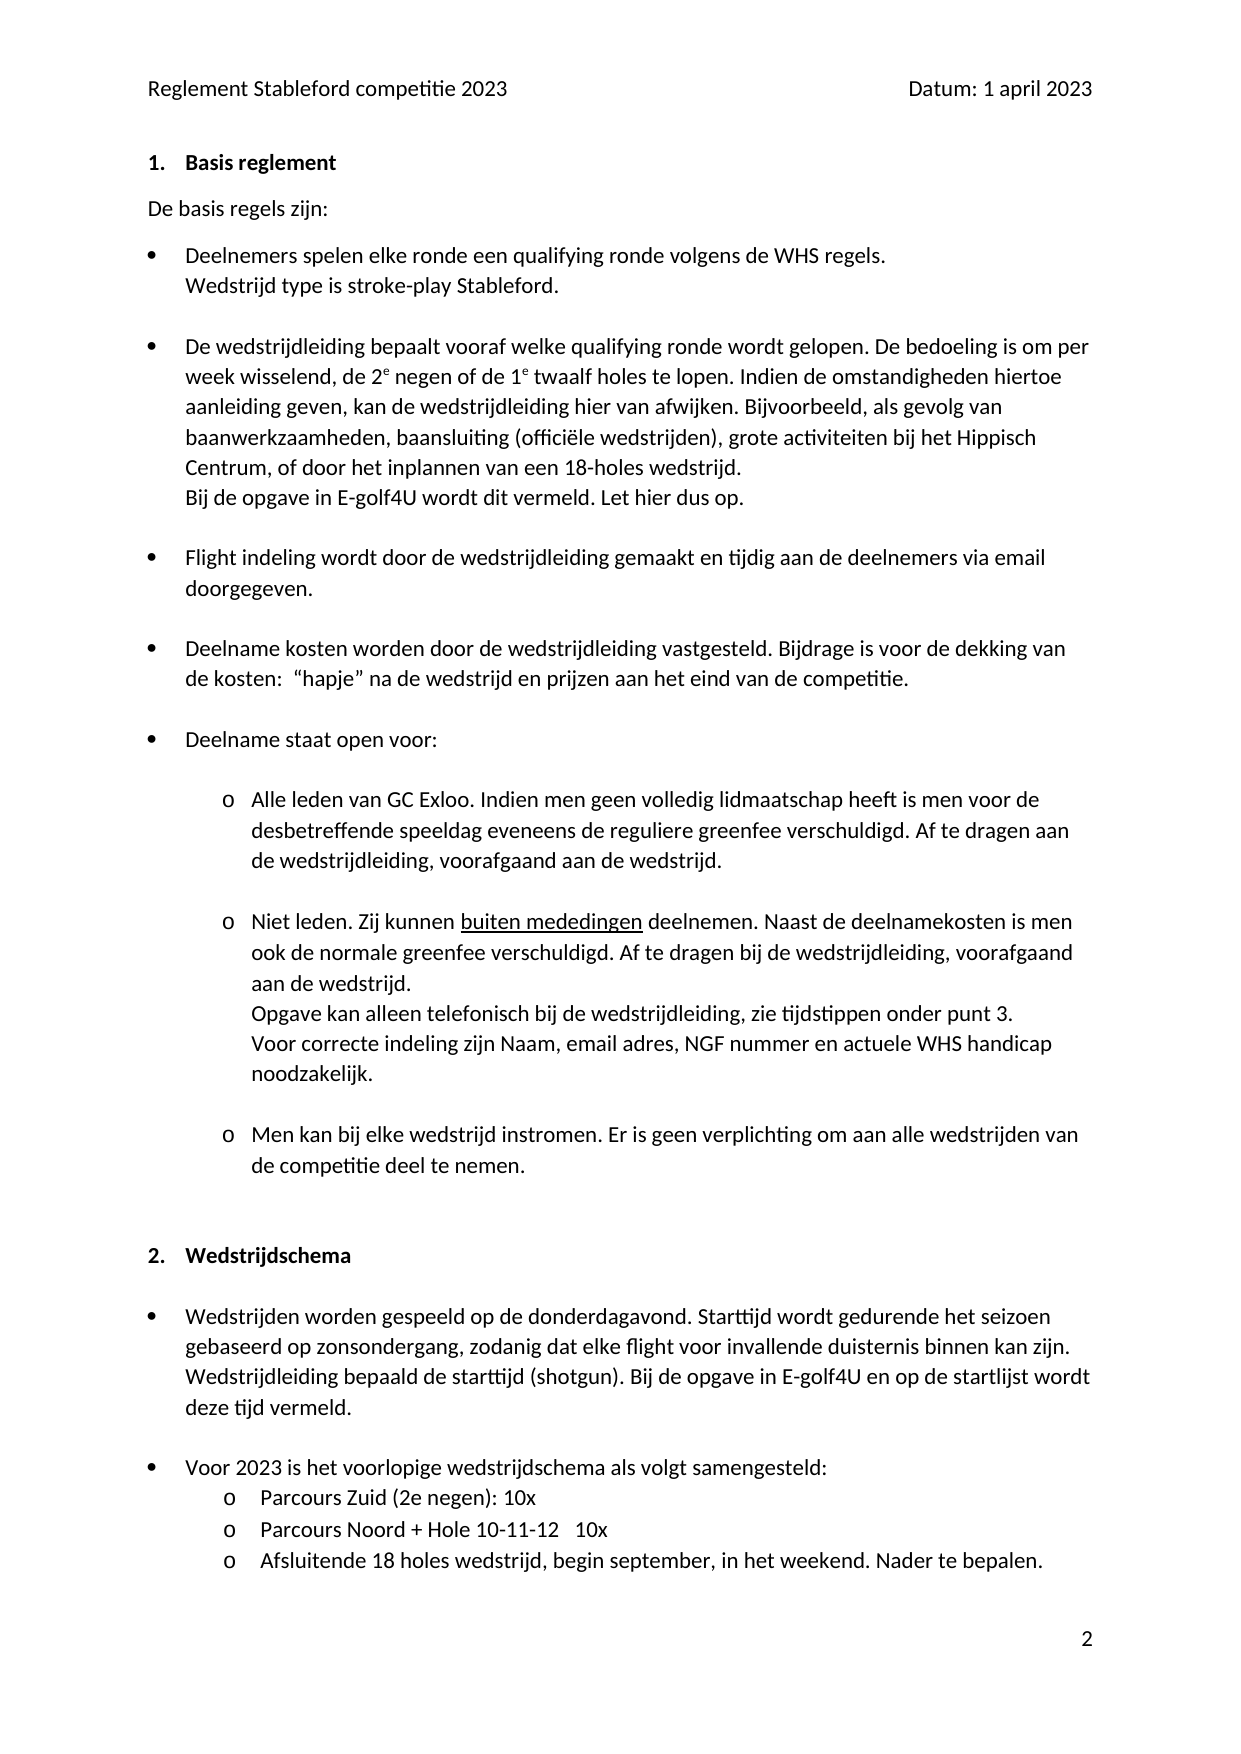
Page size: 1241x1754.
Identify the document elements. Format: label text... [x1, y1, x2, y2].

list Alle leden van GC Exloo. Indien men geen volledig lidmaatschap heeft is men voor de desbetreffende speeldag eveneens de reguliere greenfee verschuldigd. Af te dragen aan de wedstrijdleiding, voorafgaand aan de wedstrijd. [221, 785, 1093, 875]
list Niet leden. Zij kunnen buiten mededingen deelnemen. Naast de deelnamekosten is men ook de normale greenfee verschuldigd. Af te dragen bij de wedstrijdleiding, voorafgaand aan de wedstrijd. Opgave kan alleen telefonisch bij de wedstrijdleiding, zie tijdstippen onder punt 3. Voor correcte indeling zijn Naam, email adres, NGF nummer en actuele WHS handicap noodzakelijk. [221, 907, 1093, 1087]
list Deelname kosten worden door de wedstrijdleiding vastgesteld. Bijdrage is voor de dekking van de kosten: “hapje” na de wedstrijd en prijzen aan het eind van de competitie. [148, 634, 1093, 692]
list Parcours Zuid (2e negen): 10x [223, 1483, 1093, 1512]
list Basis reglement [148, 148, 1093, 176]
list Deelname staat open voor: [148, 725, 1093, 753]
list Deelnemers spelen elke ronde een qualifying ronde volgens de WHS regels. Wedstrijd type is stroke-play Stableford. [148, 241, 1093, 299]
list Wedstrijden worden gespeeld op de donderdagavond. Starttijd wordt gedurende het seizoen gebaseerd op zonsondergang, zodanig dat elke flight voor invallende duisternis binnen kan zijn. Wedstrijdleiding bepaald de starttijd (shotgun). Bij de opgave in E-golf4U en op de startlijst wordt deze tijd vermeld. [148, 1302, 1093, 1421]
list De wedstrijdleiding bepaalt vooraf welke qualifying ronde wordt gelopen. De bedoeling is om per week wisselend, de 2e negen of de 1e twaalf holes te lopen. Indien de omstandigheden hiertoe aanleiding geven, kan de wedstrijdleiding hier van afwijken. Bijvoorbeeld, als gevolg van baanwerkzaamheden, baansluiting (officiële wedstrijden), grote activiteiten bij het Hippisch Centrum, of door het inplannen van een 18-holes wedstrijd. Bij de opgave in E-golf4U wordt dit vermeld. Let hier dus op. [148, 332, 1093, 511]
text De basis regels zijn: [148, 194, 1093, 222]
list Afsluitende 18 holes wedstrijd, begin september, in het weekend. Nader te bepalen. [223, 1546, 1093, 1575]
list Voor 2023 is het voorlopige wedstrijdschema als volgt samengesteld: [148, 1453, 1093, 1481]
list Flight indeling wordt door de wedstrijdleiding gemaakt en tijdig aan de deelnemers via email doorgegeven. [148, 543, 1093, 602]
list Wedstrijdschema [148, 1242, 1093, 1270]
list Men kan bij elke wedstrijd instromen. Er is geen verplichting om aan alle wedstrijden van de competitie deel te nemen. [221, 1120, 1093, 1179]
list Parcours Noord + Hole 10-11-12 10x [223, 1515, 1093, 1544]
